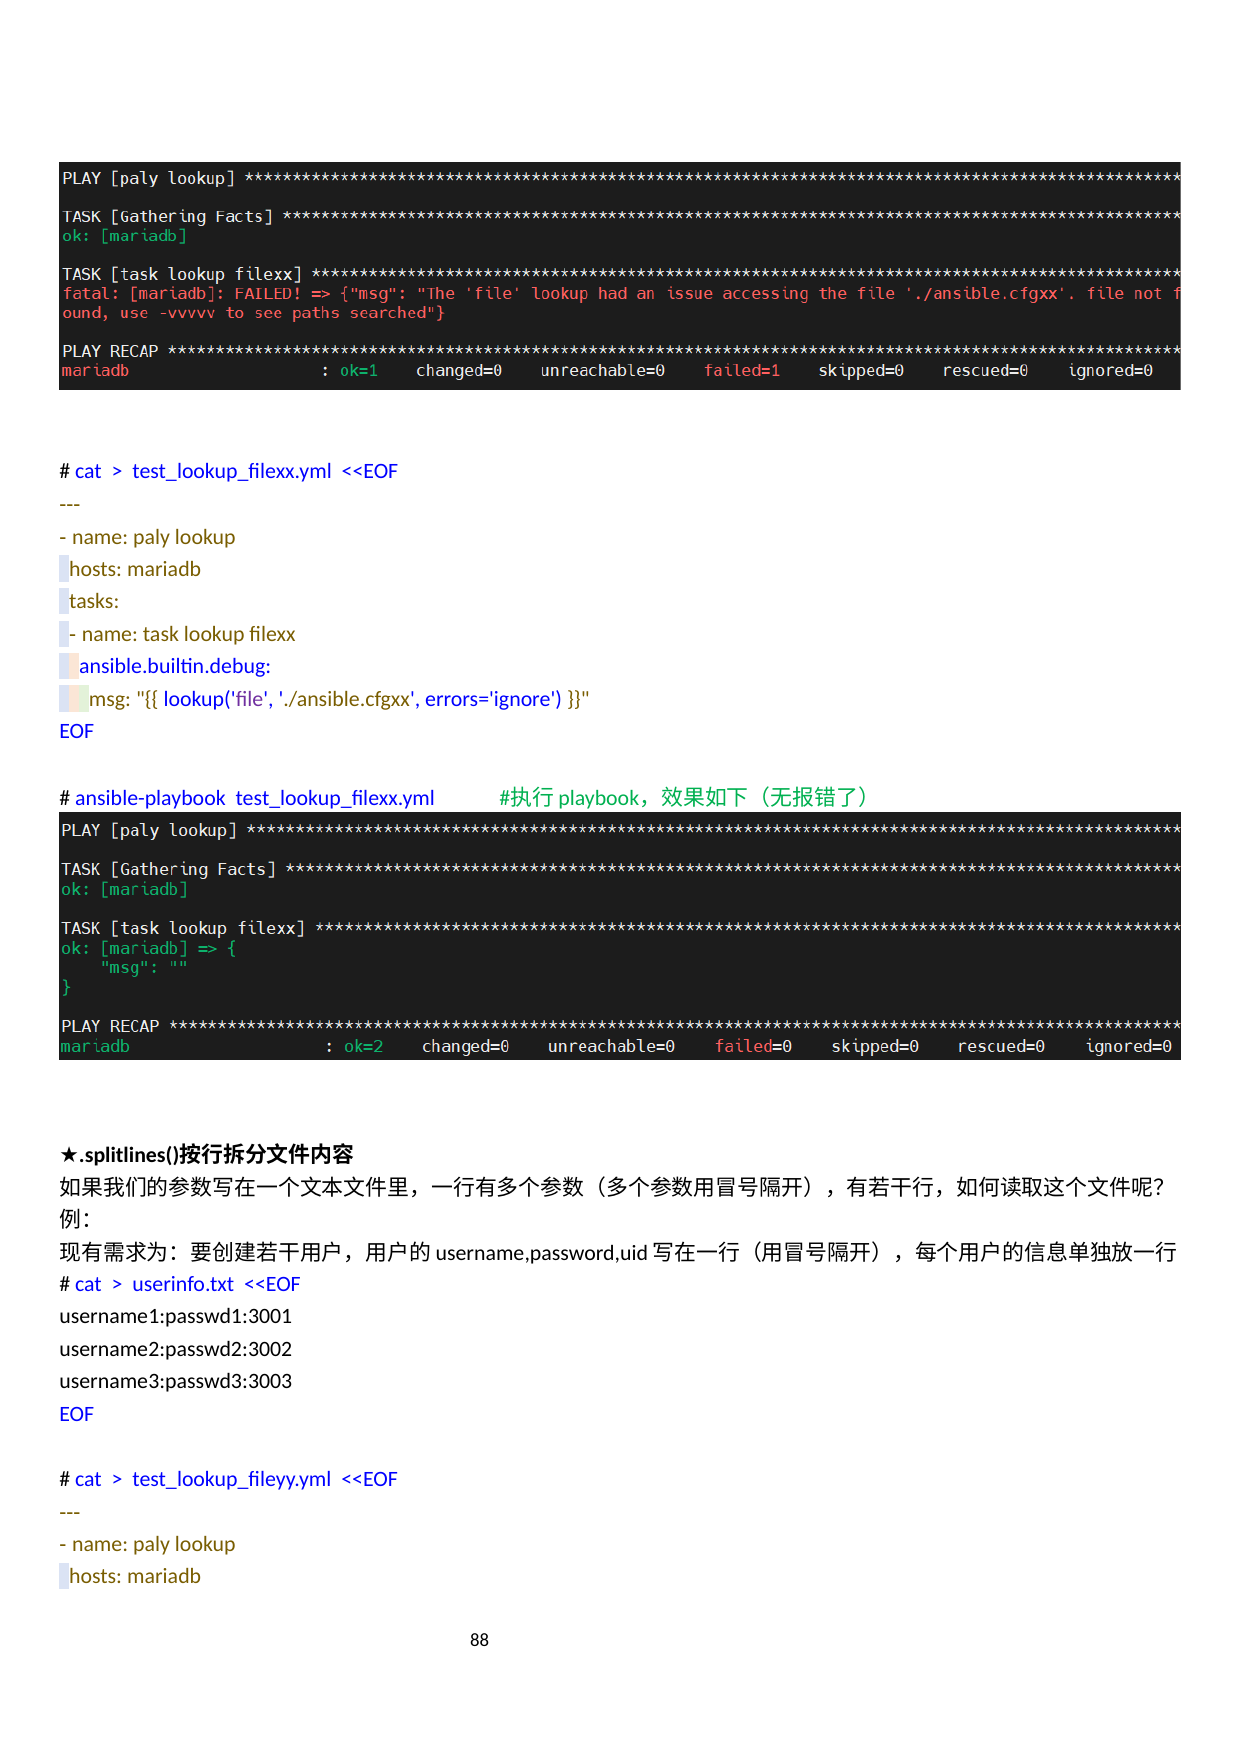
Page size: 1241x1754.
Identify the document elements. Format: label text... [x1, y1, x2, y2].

text msg: "{{ lookup('file', './ansible.cfgxx', errors='ignore') }}" [59, 682, 1181, 714]
text username1:passwd1:3001 [59, 1299, 1181, 1332]
picture [59, 812, 1181, 1060]
text ★.splitlines()按行拆分文件内容 [59, 1137, 1181, 1169]
picture [59, 162, 1181, 390]
text # cat > test_lookup_fileyy.yml <<EOF [59, 1462, 1181, 1494]
text - name: paly lookup [59, 519, 1181, 552]
text # cat > test_lookup_filexx.yml <<EOF [59, 454, 1181, 487]
text ansible.builtin.debug: [59, 649, 1181, 682]
text - name: paly lookup [59, 1527, 1181, 1559]
text hosts: mariadb [59, 552, 1181, 584]
text username3:passwd3:3003 [59, 1364, 1181, 1397]
text - name: task lookup filexx [59, 617, 1181, 649]
text EOF [59, 714, 1181, 747]
text --- [59, 487, 1181, 519]
text 例： [59, 1202, 1181, 1234]
text --- [59, 1494, 1181, 1527]
text 如果我们的参数写在一个文本文件里，一行有多个参数（多个参数用冒号隔开），有若干行，如何读取这个文件呢？ [59, 1169, 1181, 1202]
text EOF [59, 1397, 1181, 1429]
text # cat > userinfo.txt <<EOF [59, 1267, 1181, 1299]
text 现有需求为：要创建若干用户，用户的username,password,uid写在一行（用冒号隔开），每个用户的信息单独放一行 [59, 1234, 1181, 1267]
text # ansible-playbook test_lookup_filexx.yml #执行playbook，效果如下（无报错了） [59, 779, 1181, 812]
text hosts: mariadb [59, 1559, 1181, 1592]
text tasks: [59, 584, 1181, 617]
text username2:passwd2:3002 [59, 1332, 1181, 1364]
